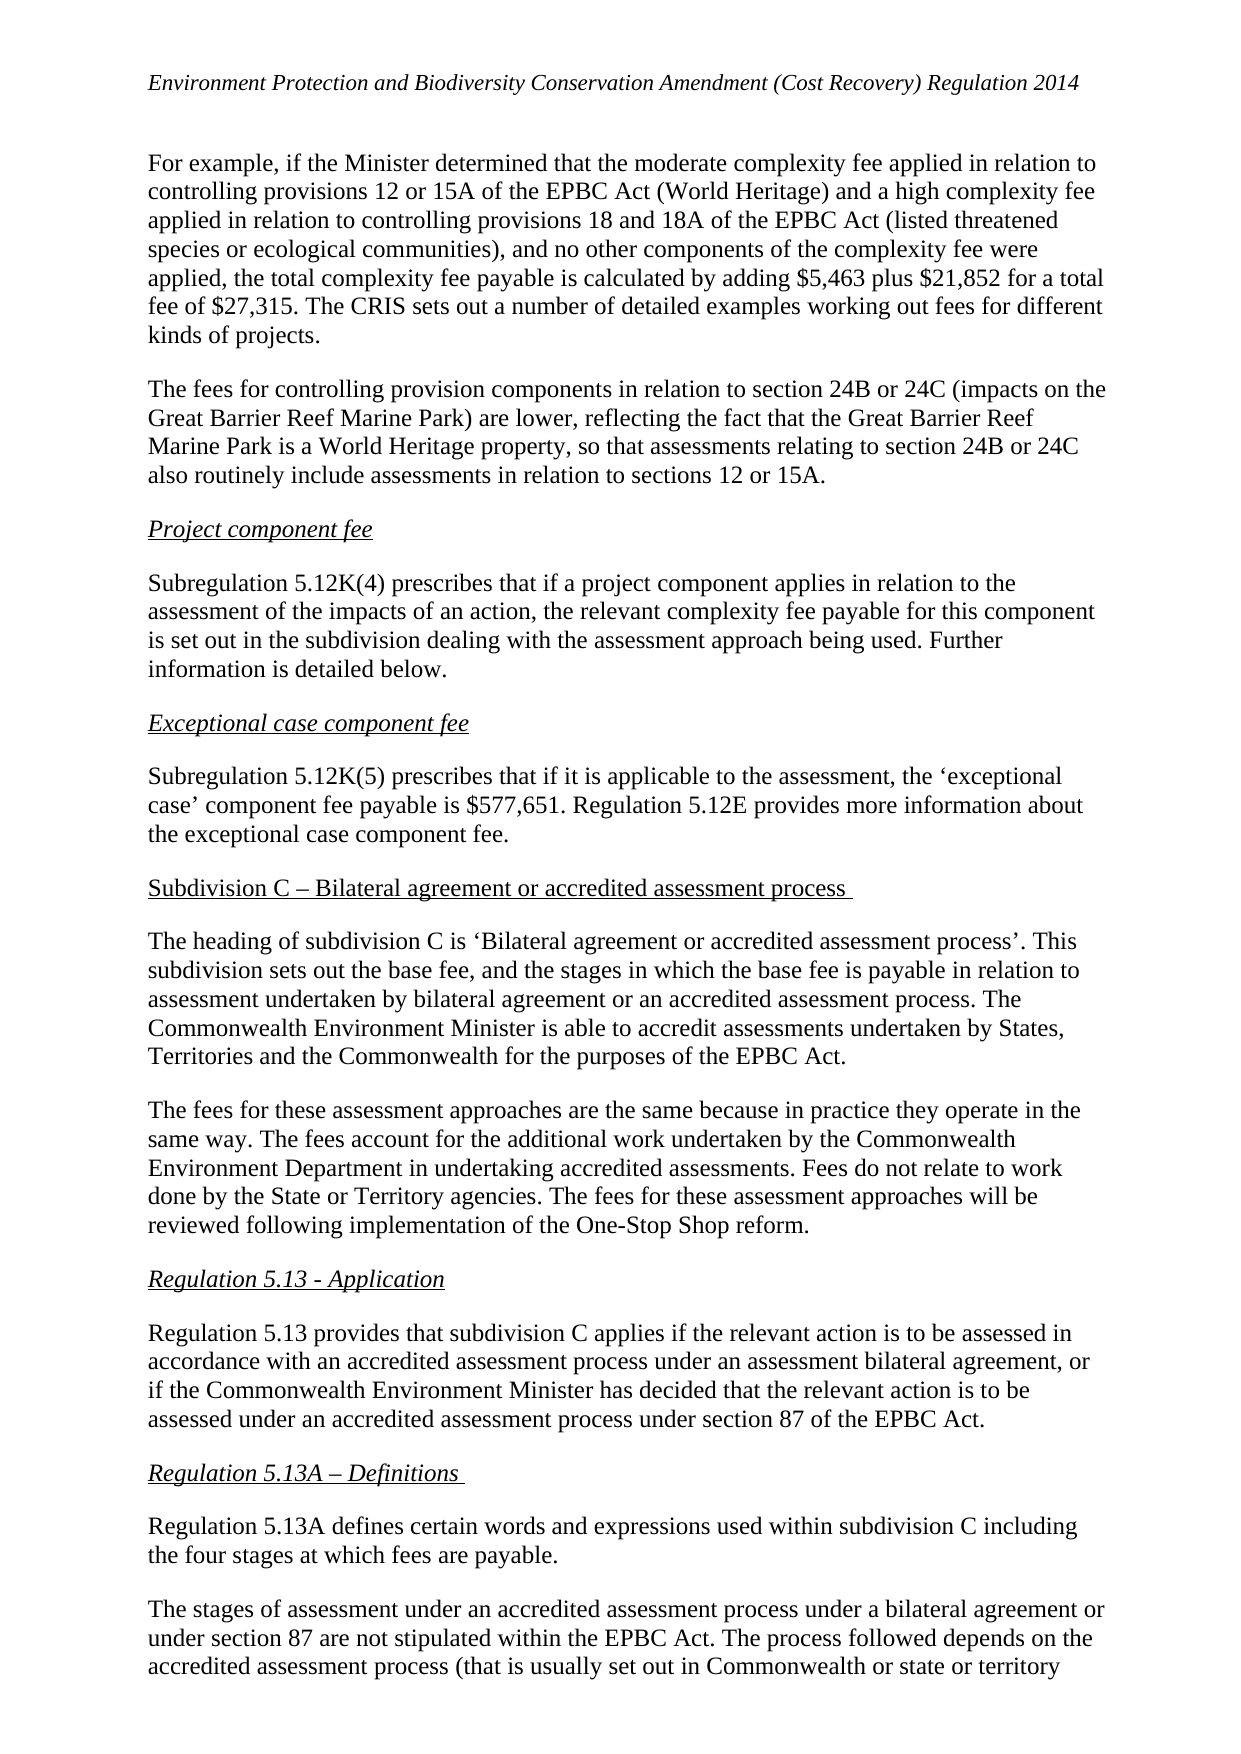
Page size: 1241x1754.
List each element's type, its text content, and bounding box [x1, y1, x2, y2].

text The fees for controlling provision components in relation to section 24B or 24C (impacts on the Great Barrier Reef Marine Park) are lower, reflecting the fact that the Great Barrier Reef Marine Park is a World Heritage property, so that assessments relating to section 24B or 24C also routinely include assessments in relation to sections 12 or 15A. [148, 374, 1107, 489]
text Subregulation 5.12K(5) prescribes that if it is applicable to the assessment, the ‘exceptional case’ component fee payable is $577,651. Regulation 5.12E provides more information about the exceptional case component fee. [148, 761, 1107, 848]
text Subregulation 5.12K(4) prescribes that if a project component applies in relation to the assessment of the impacts of an action, the relevant complexity fee payable for this component is set out in the subdivision dealing with the assessment approach being used. Further information is detailed below. [148, 568, 1107, 683]
text Project component fee [148, 514, 1107, 543]
text Subdivision C – Bilateral agreement or accredited assessment process [148, 873, 1107, 901]
text For example, if the Minister determined that the moderate complexity fee applied in relation to controlling provisions 12 or 15A of the EPBC Act (World Heritage) and a high complexity fee applied in relation to controlling provisions 18 and 18A of the EPBC Act (listed threatened species or ecological communities), and no other components of the complexity fee were applied, the total complexity fee payable is calculated by adding $5,463 plus $21,852 for a total fee of $27,315. The CRIS sets out a number of detailed examples working out fees for different kinds of projects. [148, 148, 1107, 349]
text Regulation 5.13A – Definitions [148, 1458, 1107, 1486]
text Regulation 5.13A defines certain words and expressions used within subdivision C including the four stages at which fees are payable. [148, 1511, 1107, 1569]
text The heading of subdivision C is ‘Bilateral agreement or accredited assessment process’. This subdivision sets out the base fee, and the stages in which the base fee is payable in relation to assessment undertaken by bilateral agreement or an accredited assessment process. The Commonwealth Environment Minister is able to accredit assessments undertaken by States, Territories and the Commonwealth for the purposes of the EPBC Act. [148, 926, 1107, 1070]
text Exceptional case component fee [148, 708, 1107, 736]
text Regulation 5.13 provides that subdivision C applies if the relevant action is to be assessed in accordance with an accredited assessment process under an assessment bilateral agreement, or if the Commonwealth Environment Minister has decided that the relevant action is to be assessed under an accredited assessment process under section 87 of the EPBC Act. [148, 1318, 1107, 1433]
text The fees for these assessment approaches are the same because in practice they operate in the same way. The fees account for the additional work undertaken by the Commonwealth Environment Department in undertaking accredited assessments. Fees do not relate to work done by the State or Territory agencies. The fees for these assessment approaches will be reviewed following implementation of the One-Stop Shop reform. [148, 1095, 1107, 1239]
text Regulation 5.13 - Application [148, 1264, 1107, 1293]
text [148, 1594, 1107, 1680]
